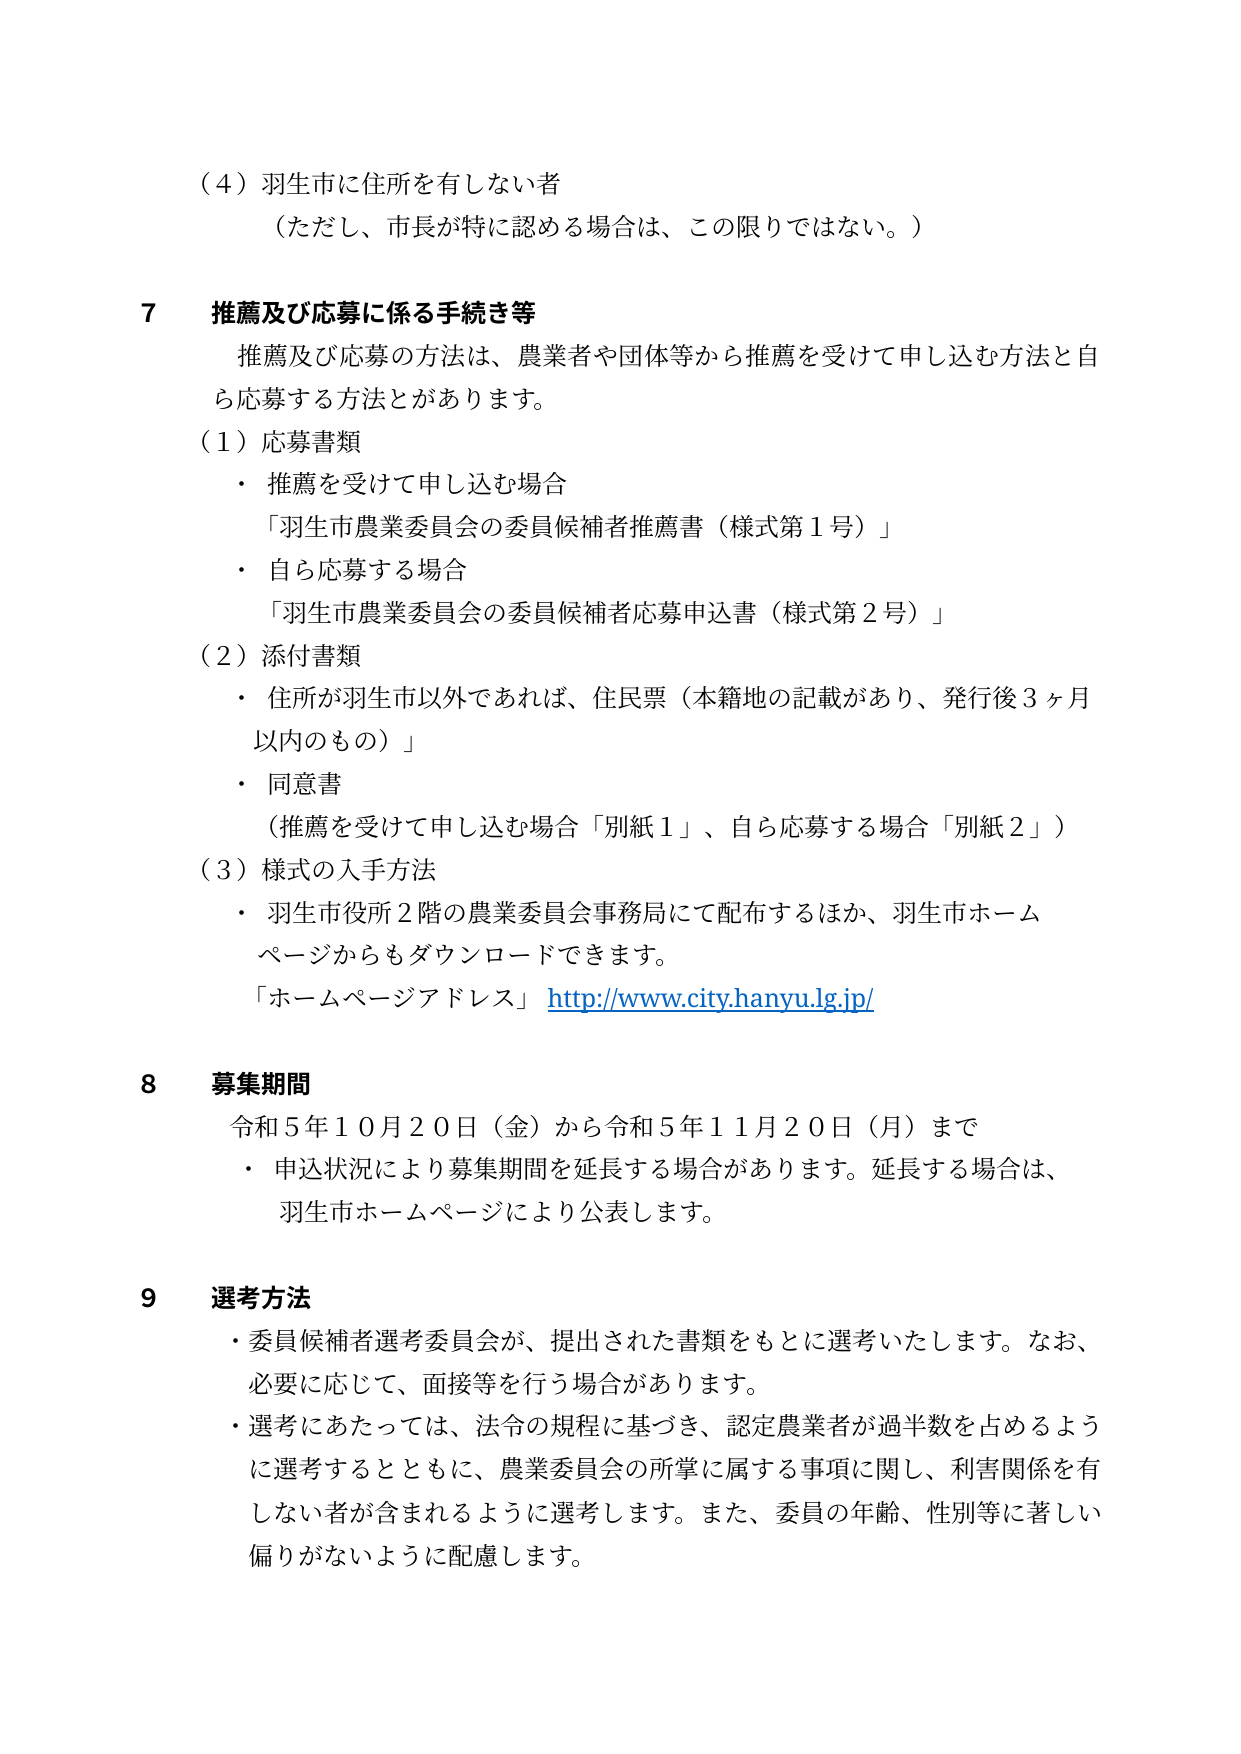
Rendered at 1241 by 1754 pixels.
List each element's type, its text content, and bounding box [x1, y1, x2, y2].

text ９ 選考方法 [136, 1277, 1104, 1315]
list ・委員候補者選考委員会が、提出された書類をもとに選考いたします。なお、 必要に応じて、面接等を行う場合があります。 [223, 1320, 1104, 1401]
text 羽生市ホームページにより公表します。 [179, 1192, 1104, 1229]
text （４）羽生市に住所を有しない者 [136, 164, 1104, 202]
text （１）応募書類 [136, 422, 1104, 459]
text （ただし、市長が特に認める場合は、この限りではない。） [136, 207, 1104, 245]
text 「ホームページアドレス」 http://www.city.hanyu.lg.jp/ [192, 978, 1104, 1016]
text 推薦及び応募の方法は、農業者や団体等から推薦を受けて申し込む方法と自ら応募する方法とがあります。 [136, 336, 1104, 416]
text 以内のもの）」 [253, 721, 1104, 759]
list 申込状況により募集期間を延長する場合があります。延長する場合は、 [236, 1149, 1104, 1187]
text （３）様式の入手方法 [136, 850, 1104, 887]
text ・選考にあたっては、法令の規程に基づき、認定農業者が過半数を占めるように選考するとともに、農業委員会の所掌に属する事項に関し、利害関係を有しない者が含まれるように選考します。また、委員の年齢、性別等に著しい偏りがないように配慮します。 [223, 1406, 1104, 1573]
text ８ 募集期間 [136, 1063, 1104, 1101]
list 同意書 [229, 764, 1104, 802]
list 羽生市役所２階の農業委員会事務局にて配布するほか、羽生市ホーム [229, 892, 1104, 930]
text 「羽生市農業委員会の委員候補者応募申込書（様式第２号）」 [158, 593, 1104, 630]
list 自ら応募する場合 [229, 550, 1104, 587]
list 推薦を受けて申し込む場合 [229, 464, 1104, 502]
list 住所が羽生市以外であれば、住民票（本籍地の記載があり、発行後３ヶ月 [229, 678, 1104, 716]
text 令和５年１０月２０日（金）から令和５年１１月２０日（月）まで [179, 1106, 1104, 1144]
text （２）添付書類 [136, 636, 1104, 673]
text （推薦を受けて申し込む場合「別紙１」、自ら応募する場合「別紙２」） [229, 807, 1104, 844]
text ページからもダウンロードできます。 [158, 935, 1104, 973]
text 「羽生市農業委員会の委員候補者推薦書（様式第１号）」 [179, 507, 1104, 545]
text ７ 推薦及び応募に係る手続き等 [136, 293, 1104, 330]
